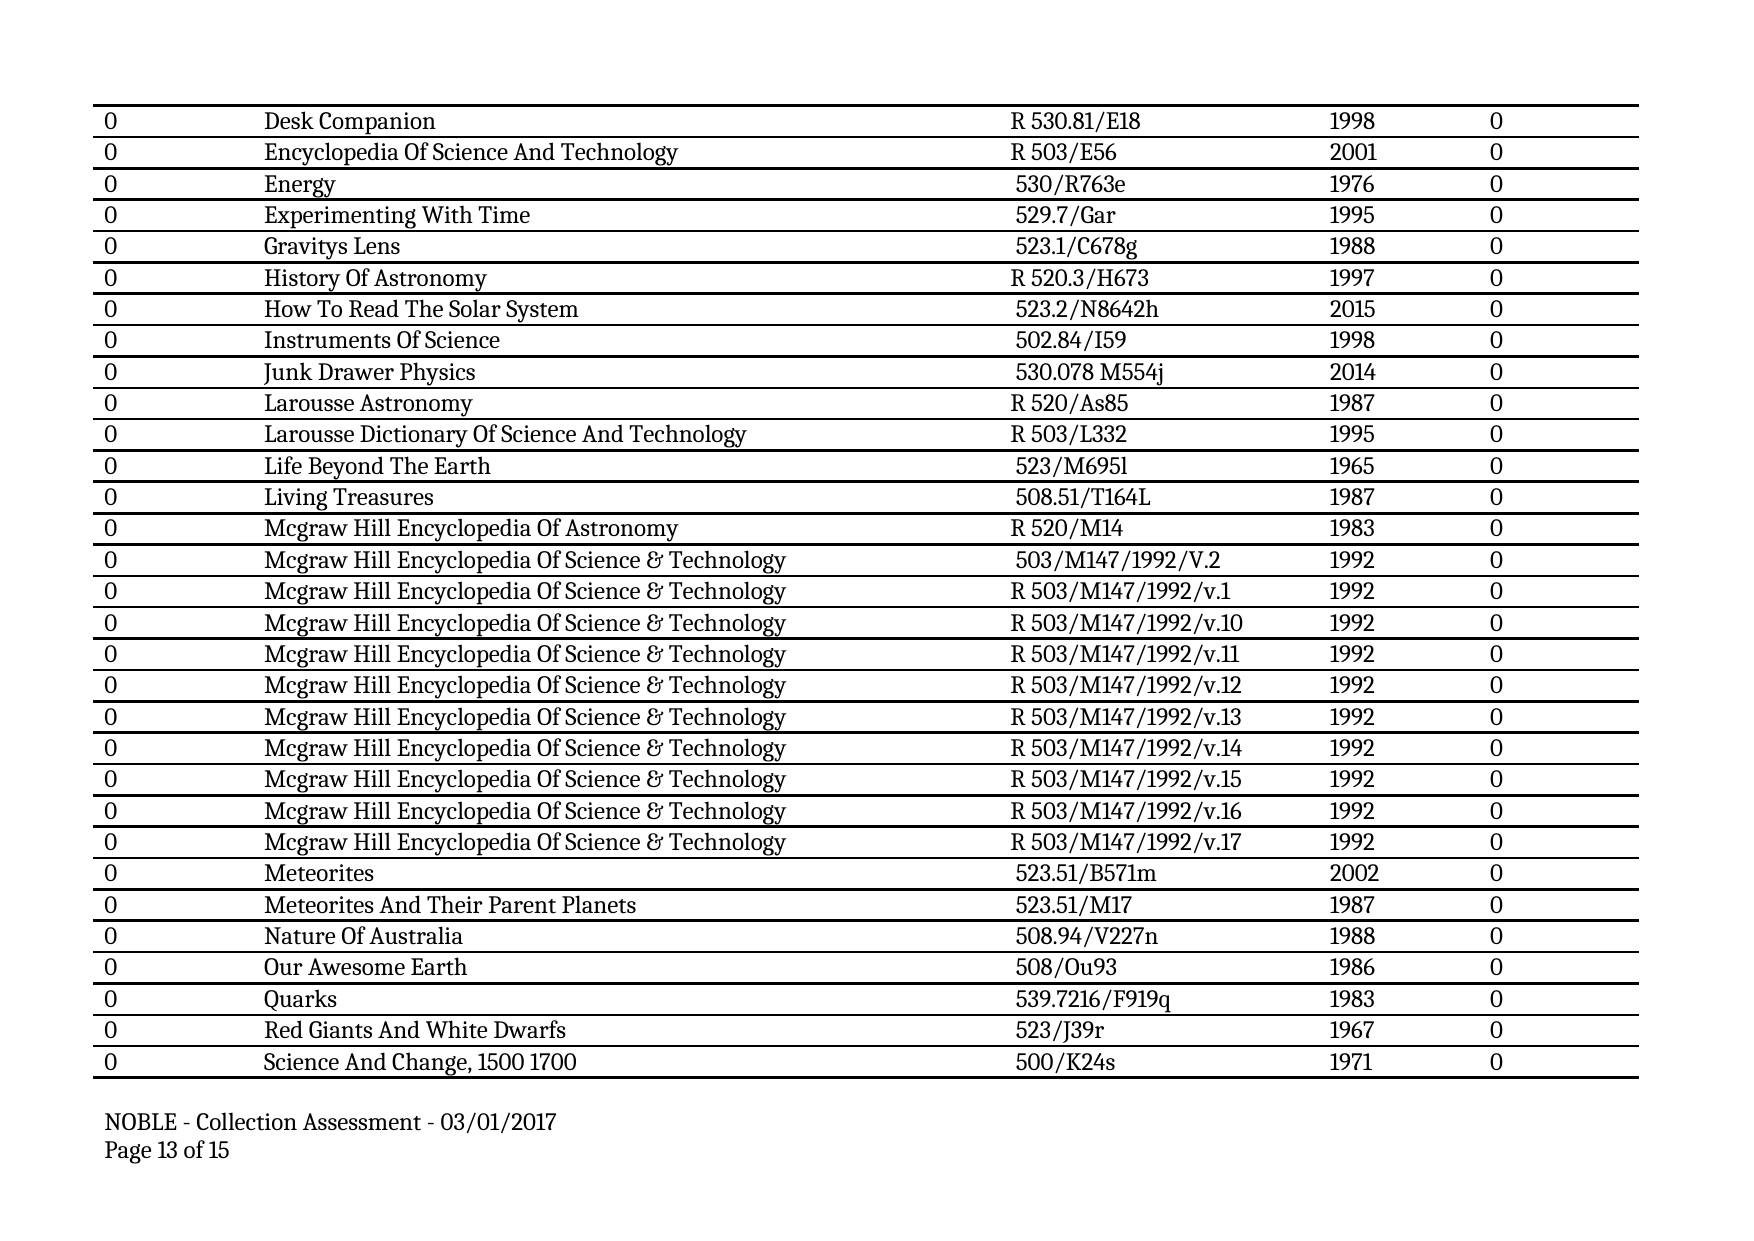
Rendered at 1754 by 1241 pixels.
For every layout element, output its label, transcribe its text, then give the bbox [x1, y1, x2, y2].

table_cell Mcgraw Hill Encyclopedia Of Science & Technology [253, 577, 999, 606]
table_cell 523/M695l [999, 452, 1319, 480]
table_cell Mcgraw Hill Encyclopedia Of Science & Technology [253, 703, 999, 731]
table_cell 0 [93, 389, 253, 418]
table_cell 523.51/B571m [999, 859, 1319, 888]
table_cell 0 [93, 295, 253, 324]
table_cell 2015 [1319, 295, 1478, 324]
table_cell 0 [1479, 1016, 1638, 1045]
table_cell Mcgraw Hill Encyclopedia Of Astronomy [253, 515, 999, 543]
table_cell 0 [93, 985, 253, 1013]
table_cell 0 [1479, 734, 1638, 763]
table_cell 1992 [1319, 765, 1478, 794]
table_cell R 503/M147/1992/v.13 [999, 703, 1319, 731]
table_cell Mcgraw Hill Encyclopedia Of Science & Technology [253, 734, 999, 763]
table_cell Meteorites [253, 859, 999, 888]
table_cell 0 [93, 671, 253, 700]
table_cell 0 [1479, 828, 1638, 857]
table_cell 502.84/I59 [999, 326, 1319, 355]
table_cell Nature Of Australia [253, 922, 999, 951]
table_cell 523.51/M17 [999, 891, 1319, 919]
table_cell Quarks [253, 985, 999, 1013]
table_cell 0 [93, 703, 253, 731]
table_cell Encyclopedia Of Science And Technology [253, 138, 999, 167]
table_cell 0 [1479, 891, 1638, 919]
table_cell 0 [93, 797, 253, 825]
table_cell 0 [93, 326, 253, 355]
table_cell 1998 [1319, 107, 1478, 136]
table_cell 0 [93, 264, 253, 292]
table_cell R 503/M147/1992/v.10 [999, 608, 1319, 637]
table_cell 0 [93, 577, 253, 606]
table_cell R 503/M147/1992/v.11 [999, 640, 1319, 668]
table_cell 0 [1479, 358, 1638, 386]
table_cell 508/Ou93 [999, 953, 1319, 982]
table_cell Mcgraw Hill Encyclopedia Of Science & Technology [253, 797, 999, 825]
table_cell 0 [1479, 107, 1638, 136]
table_cell Mcgraw Hill Encyclopedia Of Science & Technology [253, 608, 999, 637]
table_cell 0 [1479, 797, 1638, 825]
table_cell 0 [1479, 608, 1638, 637]
table_cell 0 [93, 891, 253, 919]
table_cell 529.7/Gar [999, 201, 1319, 229]
table_cell 0 [1479, 546, 1638, 574]
table_cell 0 [1479, 671, 1638, 700]
table_cell 0 [93, 420, 253, 449]
table_cell 0 [1479, 232, 1638, 261]
table_cell R 520/As85 [999, 389, 1319, 418]
table_cell 1983 [1319, 515, 1478, 543]
table_cell 1983 [1319, 985, 1478, 1013]
table_cell 1992 [1319, 577, 1478, 606]
table_cell 1998 [1319, 326, 1478, 355]
table_cell 2001 [1319, 138, 1478, 167]
table_cell 0 [93, 138, 253, 167]
table_cell 1986 [1319, 953, 1478, 982]
table_cell 0 [1479, 170, 1638, 198]
table_cell 523/J39r [999, 1016, 1319, 1045]
table_cell 1988 [1319, 922, 1478, 951]
table_cell 0 [1479, 640, 1638, 668]
table_cell 0 [93, 546, 253, 574]
table_cell R 503/M147/1992/v.1 [999, 577, 1319, 606]
table_cell 0 [1479, 295, 1638, 324]
table_cell 1992 [1319, 608, 1478, 637]
table_cell Mcgraw Hill Encyclopedia Of Science & Technology [253, 828, 999, 857]
table_cell R 503/L332 [999, 420, 1319, 449]
table_cell 1992 [1319, 797, 1478, 825]
table_cell Meteorites And Their Parent Planets [253, 891, 999, 919]
table_cell 523.1/C678g [999, 232, 1319, 261]
table_cell 2002 [1319, 859, 1478, 888]
table_cell 0 [1479, 703, 1638, 731]
table_cell 1967 [1319, 1016, 1478, 1045]
table_cell Mcgraw Hill Encyclopedia Of Science & Technology [253, 671, 999, 700]
table_cell 1997 [1319, 264, 1478, 292]
table_cell 0 [93, 170, 253, 198]
table_cell Energy [253, 170, 999, 198]
table_cell 1987 [1319, 389, 1478, 418]
table_cell 503/M147/1992/V.2 [999, 546, 1319, 574]
table_cell 508.94/V227n [999, 922, 1319, 951]
table_cell 0 [93, 515, 253, 543]
table_cell 0 [93, 828, 253, 857]
table_cell 0 [1479, 922, 1638, 951]
table_cell R 503/M147/1992/v.16 [999, 797, 1319, 825]
table_cell Desk Companion [253, 107, 999, 136]
table_cell 1976 [1319, 170, 1478, 198]
table_cell 0 [93, 107, 253, 136]
table_cell 2014 [1319, 358, 1478, 386]
table_cell Science And Change, 1500 1700 [253, 1047, 999, 1076]
table_cell Instruments Of Science [253, 326, 999, 355]
table_cell 1992 [1319, 828, 1478, 857]
table_cell 530/R763e [999, 170, 1319, 198]
table_cell Experimenting With Time [253, 201, 999, 229]
table_cell 1987 [1319, 891, 1478, 919]
table_cell 0 [1479, 953, 1638, 982]
table_cell Larousse Astronomy [253, 389, 999, 418]
table_cell R 503/M147/1992/v.14 [999, 734, 1319, 763]
table_cell 500/K24s [999, 1047, 1319, 1076]
table_cell Living Treasures [253, 483, 999, 512]
table_cell 0 [1479, 201, 1638, 229]
table_cell 0 [93, 640, 253, 668]
table_cell R 503/M147/1992/v.15 [999, 765, 1319, 794]
table_cell Mcgraw Hill Encyclopedia Of Science & Technology [253, 640, 999, 668]
table_cell R 530.81/E18 [999, 107, 1319, 136]
table_cell 0 [93, 765, 253, 794]
table_cell 0 [93, 1016, 253, 1045]
table_cell 0 [1479, 389, 1638, 418]
table_cell 0 [93, 922, 253, 951]
table_cell 0 [1479, 859, 1638, 888]
table_cell R 520/M14 [999, 515, 1319, 543]
table_cell Mcgraw Hill Encyclopedia Of Science & Technology [253, 546, 999, 574]
table_cell How To Read The Solar System [253, 295, 999, 324]
table_cell 508.51/T164L [999, 483, 1319, 512]
table_cell R 503/M147/1992/v.12 [999, 671, 1319, 700]
table_cell 1988 [1319, 232, 1478, 261]
table_cell 0 [1479, 515, 1638, 543]
table_cell 0 [93, 953, 253, 982]
table_cell 1965 [1319, 452, 1478, 480]
table_cell 1992 [1319, 703, 1478, 731]
table_cell 0 [93, 734, 253, 763]
table_cell 0 [1479, 326, 1638, 355]
table_cell Mcgraw Hill Encyclopedia Of Science & Technology [253, 765, 999, 794]
table_cell 523.2/N8642h [999, 295, 1319, 324]
table_cell 1992 [1319, 671, 1478, 700]
table_cell 0 [93, 358, 253, 386]
table_cell 0 [1479, 138, 1638, 167]
table_cell 0 [1479, 765, 1638, 794]
table_cell Larousse Dictionary Of Science And Technology [253, 420, 999, 449]
table_cell History Of Astronomy [253, 264, 999, 292]
table_cell 0 [93, 859, 253, 888]
table_cell 530.078 M554j [999, 358, 1319, 386]
table_cell R 503/E56 [999, 138, 1319, 167]
table_cell 0 [93, 1047, 253, 1076]
table_cell R 503/M147/1992/v.17 [999, 828, 1319, 857]
table_cell 0 [93, 452, 253, 480]
table_cell 1995 [1319, 201, 1478, 229]
table_cell 0 [93, 483, 253, 512]
table_cell 539.7216/F919q [999, 985, 1319, 1013]
table_cell 1992 [1319, 640, 1478, 668]
table_cell 1992 [1319, 734, 1478, 763]
table_cell 0 [1479, 264, 1638, 292]
table_cell 0 [1479, 577, 1638, 606]
table_cell 0 [93, 201, 253, 229]
table_cell R 520.3/H673 [999, 264, 1319, 292]
table_cell 1995 [1319, 420, 1478, 449]
table_cell 0 [1479, 420, 1638, 449]
table_cell Life Beyond The Earth [253, 452, 999, 480]
table_cell 1992 [1319, 546, 1478, 574]
table_cell 0 [1479, 452, 1638, 480]
table_cell 1971 [1319, 1047, 1478, 1076]
table_cell 0 [1479, 1047, 1638, 1076]
table_cell Junk Drawer Physics [253, 358, 999, 386]
table_cell Gravitys Lens [253, 232, 999, 261]
table_cell 0 [1479, 985, 1638, 1013]
table_cell Our Awesome Earth [253, 953, 999, 982]
table_cell 0 [93, 608, 253, 637]
table_cell Red Giants And White Dwarfs [253, 1016, 999, 1045]
table_cell 0 [93, 232, 253, 261]
table_cell 1987 [1319, 483, 1478, 512]
table_cell 0 [1479, 483, 1638, 512]
